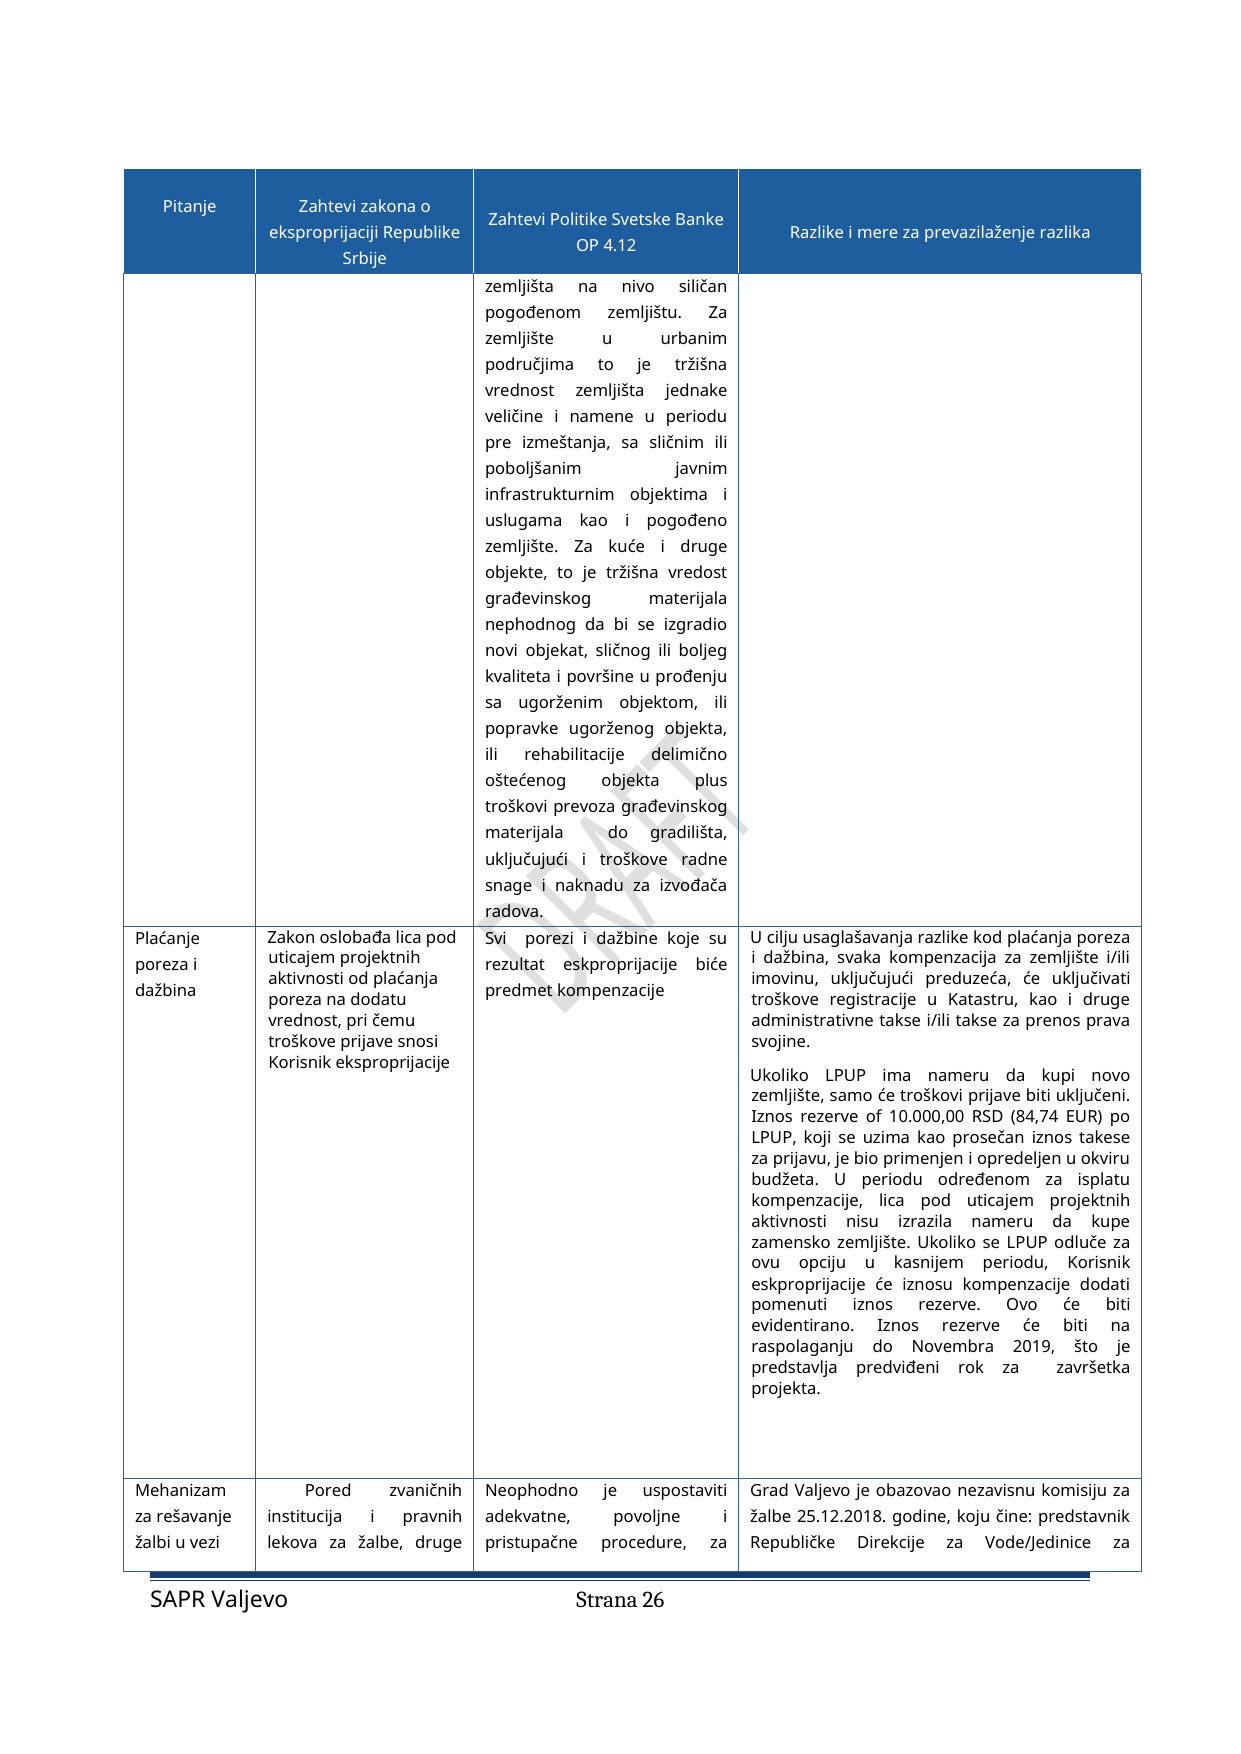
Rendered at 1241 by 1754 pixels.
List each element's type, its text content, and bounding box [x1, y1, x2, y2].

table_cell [739, 274, 1141, 926]
table_header Razlike i mere za prevazilaženje razlika [739, 169, 1141, 273]
table_header Zahtevi zakona o eksproprijaciji Republike Srbije [256, 169, 473, 273]
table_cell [739, 1479, 1141, 1571]
table_header Pitanje [124, 169, 255, 273]
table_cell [124, 274, 255, 926]
table_cell Plaćanje poreza i dažbina [124, 927, 255, 1478]
table_header Zahtevi Politike Svetske Banke OP 4.12 [474, 169, 738, 273]
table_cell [256, 1479, 473, 1571]
table_cell Zakon oslobađa lica pod uticajem projektnih aktivnosti od plaćanja poreza na dodatu vrednost, pri čemu troškove prijave snosi Korisnik eksproprijacije [256, 927, 473, 1478]
table_cell Svi porezi i dažbine koje su rezultat eskproprijacije biće predmet kompenzacije [474, 927, 738, 1478]
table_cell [256, 274, 473, 926]
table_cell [474, 1479, 738, 1571]
table_cell U cilju usaglašavanja razlike kod plaćanja poreza i dažbina, svaka kompenzacija za zemljište i/ili imovinu, uključujući preduzeća, će uključivati troškove registracije u Katastru, kao i druge administrativne takse i/ili takse za prenos prava svojine. Ukoliko LPUP ima nameru da kupi novo zemljište, samo će troškovi prijave biti uključeni. Iznos rezerve of 10.000,00 RSD (84,74 EUR) po LPUP, koji se uzima kao prosečan iznos takese za prijavu, je bio primenjen i opredeljen u okviru budžeta. U periodu određenom za isplatu kompenzacije, lica pod uticajem projektnih aktivnosti nisu izrazila nameru da kupe zamensko zemljište. Ukoliko se LPUP odluče za ovu opciju u kasnijem periodu, Korisnik eskproprijacije će iznosu kompenzacije dodati pomenuti iznos rezerve. Ovo će biti evidentirano. Iznos rezerve će biti na raspolaganju do Novembra 2019, što je predstavlja predviđeni rok za završetka projekta. [739, 927, 1141, 1478]
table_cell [124, 1479, 255, 1571]
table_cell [474, 274, 738, 926]
